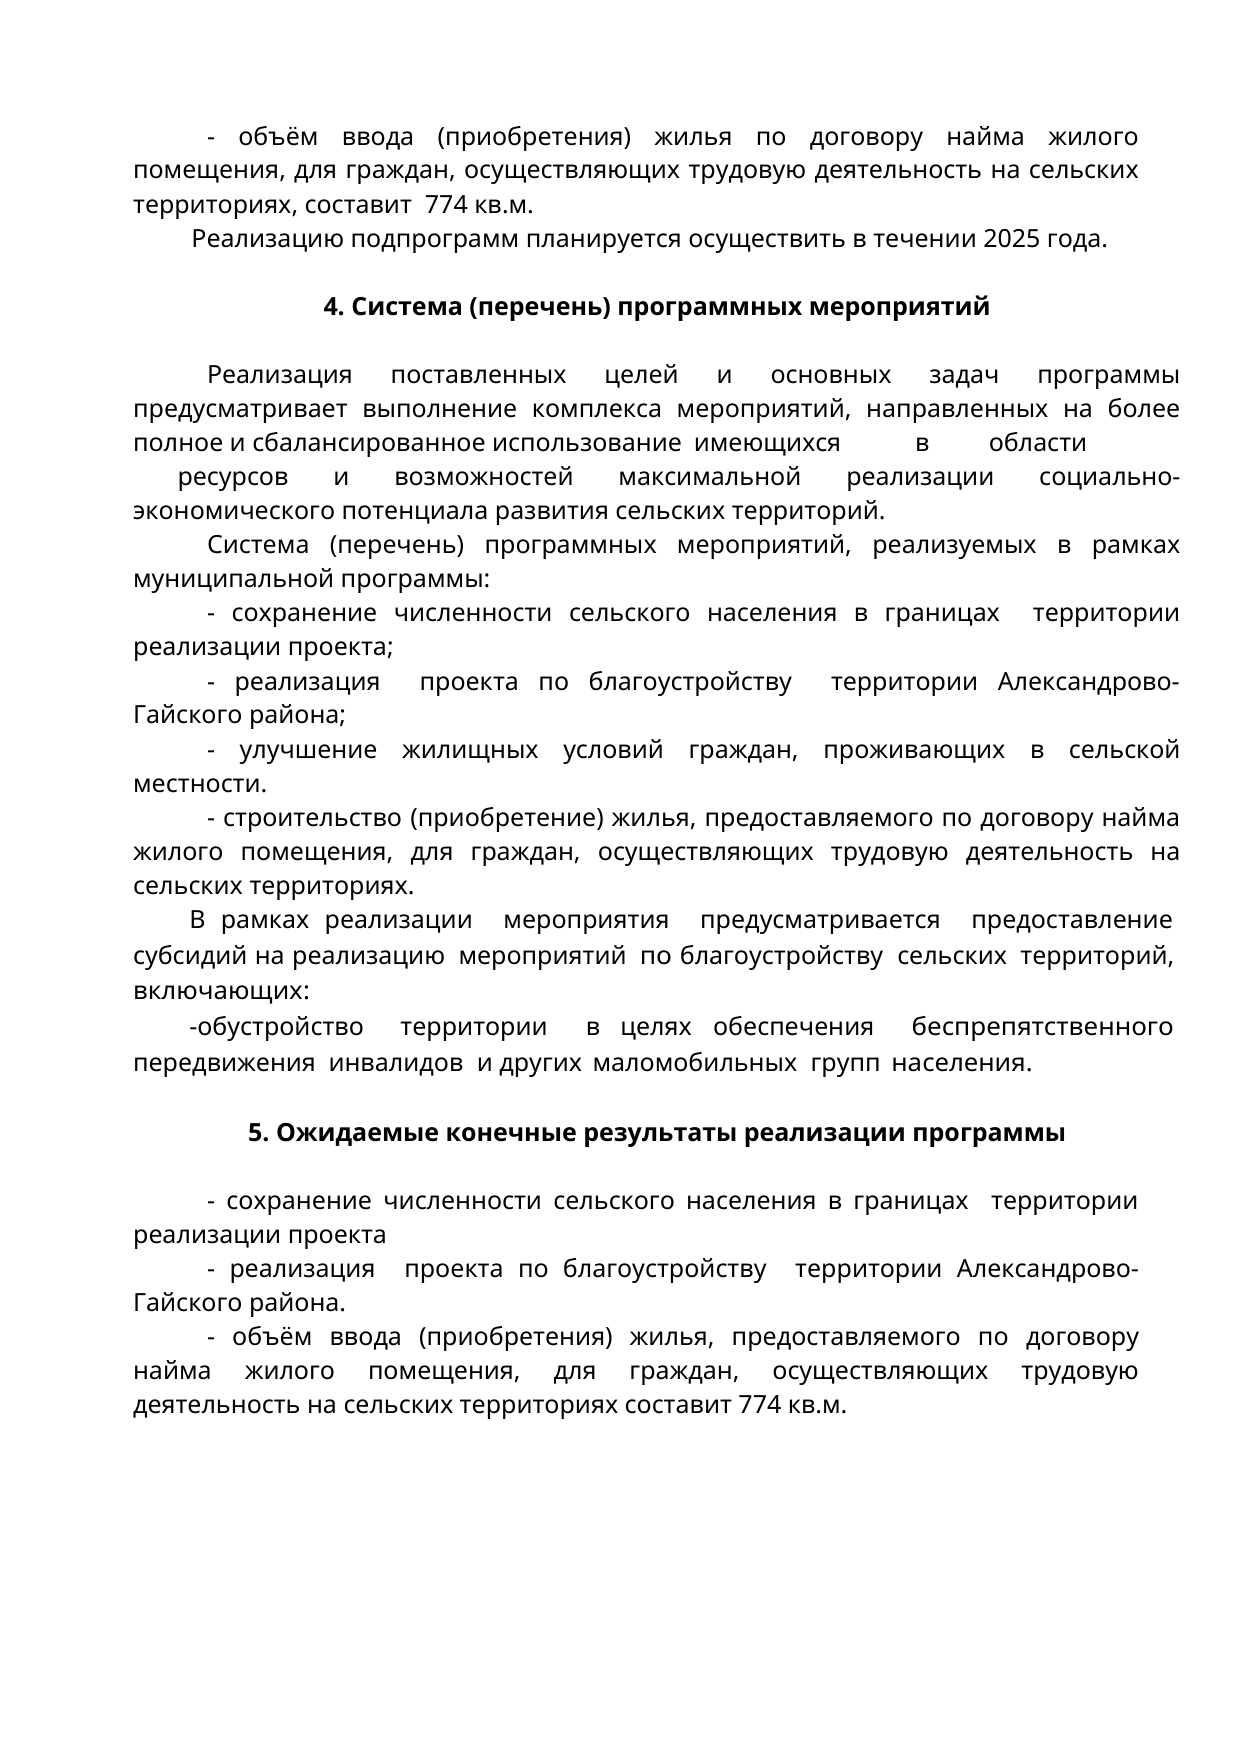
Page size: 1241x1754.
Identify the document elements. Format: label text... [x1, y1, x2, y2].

text - реализация проекта по благоустройству территории Александрово-Гайского района. [133, 1251, 1140, 1319]
text - сохранение численности сельского населения в границах территории реализации проекта [133, 1182, 1140, 1251]
text Реализация поставленных целей и основных задач программы предусматривает выполнение комплекса мероприятий, направленных на более полное и сбалансированное использование имеющихся в области ресурсов и возможностей максимальной реализации социально-экономического потенциала развития сельских территорий. [133, 357, 1181, 527]
text - реализация проекта по благоустройству территории Александрово-Гайского района; [133, 663, 1181, 731]
text -обустройство территории в целях обеспечения беспрепятственного передвижения инвалидов и других маломобильных групп населения. [133, 1009, 1174, 1078]
text - улучшение жилищных условий граждан, проживающих в сельской местности. [133, 731, 1181, 799]
text 4. Система (перечень) программных мероприятий [133, 288, 1181, 322]
text В рамках реализации мероприятия предусматривается предоставление субсидий на реализацию мероприятий по благоустройству сельских территорий, включающих: [133, 902, 1174, 1007]
text - объём ввода (приобретения) жилья, предоставляемого по договору найма жилого помещения, для граждан, осуществляющих трудовую деятельность на сельских территориях составит 774 кв.м. [133, 1319, 1140, 1421]
text - строительство (приобретение) жилья, предоставляемого по договору найма жилого помещения, для граждан, осуществляющих трудовую деятельность на сельских территориях. [133, 799, 1181, 902]
text - сохранение численности сельского населения в границах территории реализации проекта; [133, 595, 1181, 663]
text 5. Ожидаемые конечные результаты реализации программы [133, 1114, 1181, 1148]
text Система (перечень) программных мероприятий, реализуемых в рамках муниципальной программы: [133, 527, 1181, 595]
text Реализацию подпрограмм планируется осуществить в течении 2025 года. [133, 220, 1181, 254]
text - объём ввода (приобретения) жилья по договору найма жилого помещения, для граждан, осуществляющих трудовую деятельность на сельских территориях, составит 774 кв.м. [133, 118, 1140, 220]
